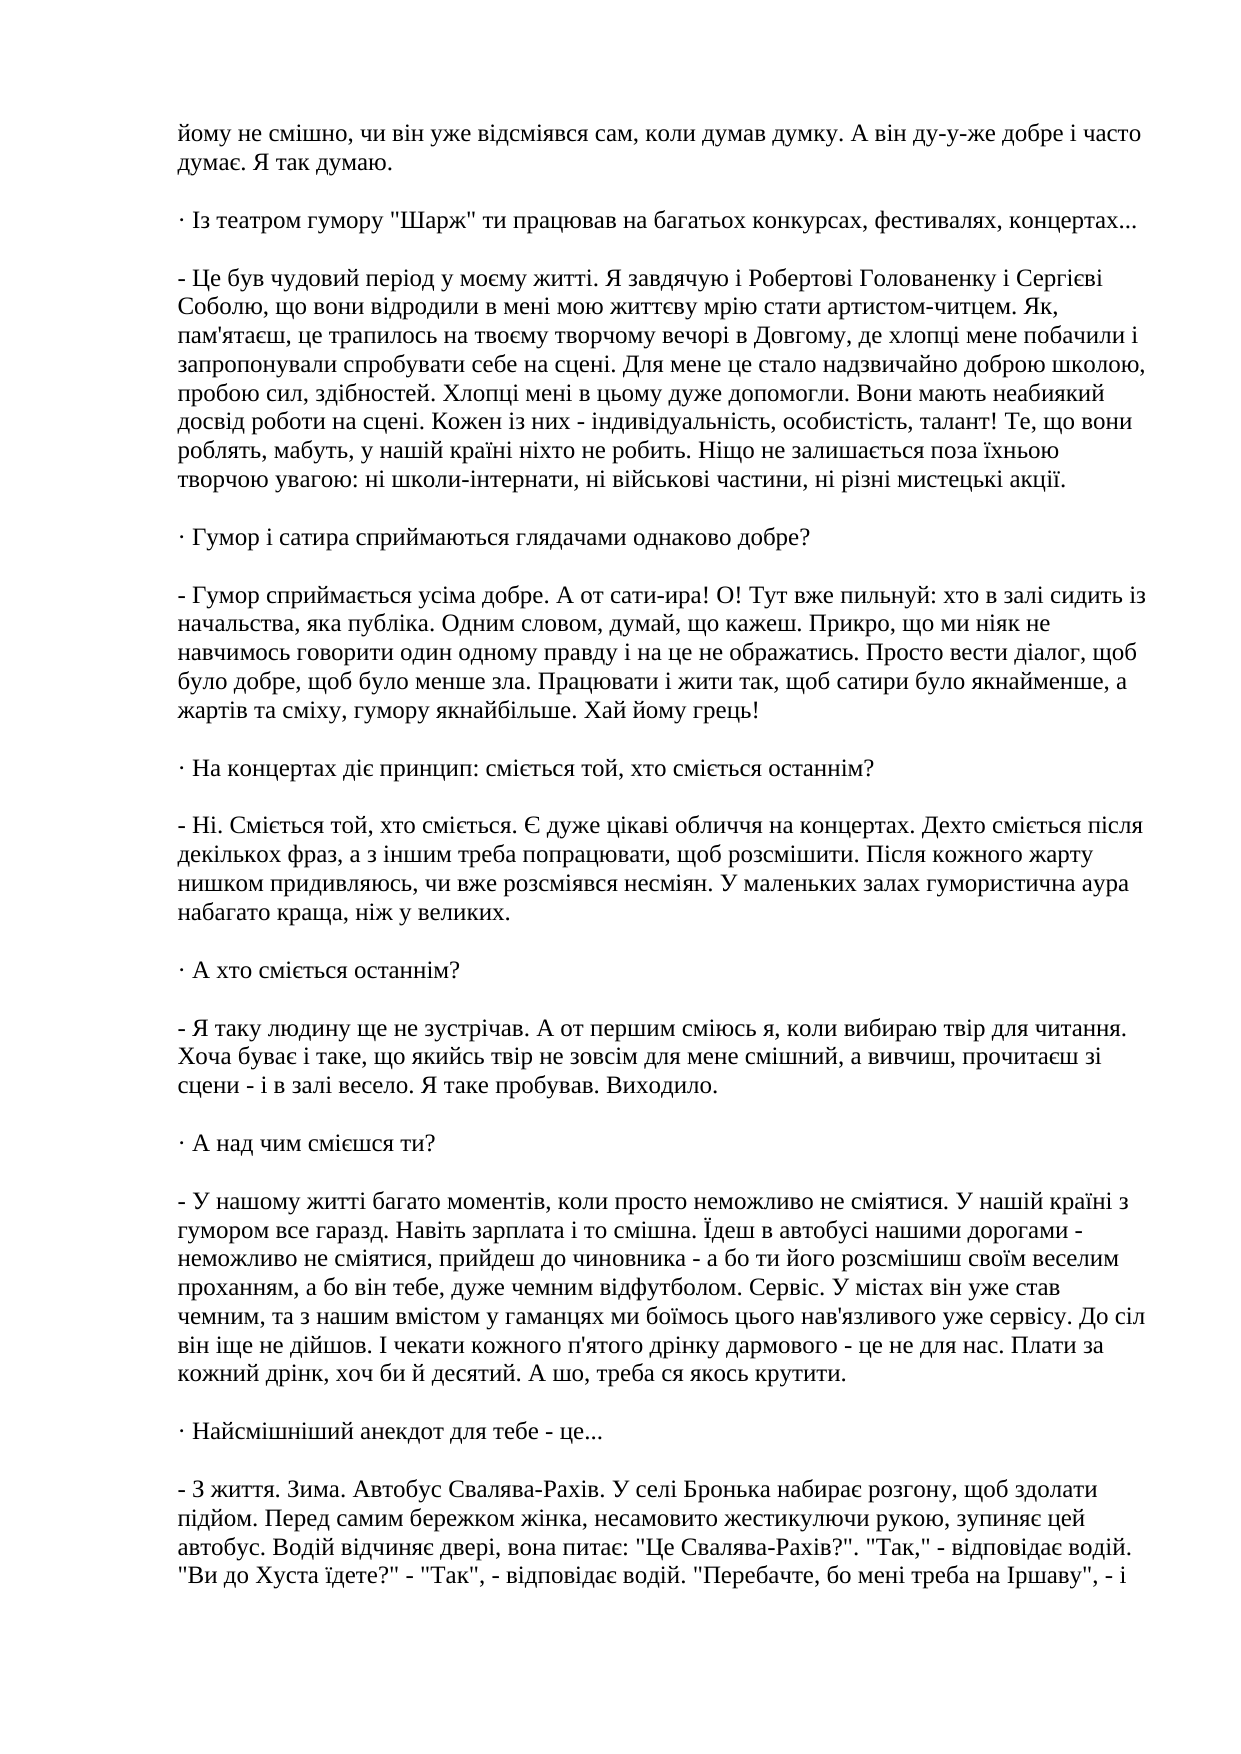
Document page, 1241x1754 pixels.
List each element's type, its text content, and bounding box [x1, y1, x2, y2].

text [177, 118, 1152, 176]
text - Ні. Сміється той, хто сміється. Є дуже цікаві обличчя на концертах. Дехто сміється після декількох фраз, а з іншим треба попрацювати, щоб розсмішити. Після кожного жарту нишком придивляюсь, чи вже розсміявся несміян. У маленьких залах гумористична аура набагато краща, ніж у великих. [177, 811, 1152, 926]
text - Це був чудовий період у моєму житті. Я завдячую і Робертові Голованенку і Сергієві Соболю, що вони відродили в мені мою життєву мрію стати артистом-читцем. Як, пам'ятаєш, це трапилось на твоєму творчому вечорі в Довгому, де хлопці мене побачили і запропонували спробувати себе на сцені. Для мене це стало надзвичайно доброю школою, пробою сил, здібностей. Хлопці мені в цьому дуже допомогли. Вони мають неабиякий досвід роботи на сцені. Кожен із них - індивідуальність, особистість, талант! Те, що вони роблять, мабуть, у нашій країні ніхто не робить. Ніщо не залишається поза їхньою творчою увагою: ні школи-інтернати, ні військові частини, ні різні мистецькі акції. [177, 263, 1152, 493]
text · А над чим смієшся ти? [177, 1128, 1152, 1157]
text · Гумор і сатира сприймаються глядачами однаково добре? [177, 522, 1152, 551]
text - У нашому житті багато моментів, коли просто неможливо не сміятися. У нашій країні з гумором все гаразд. Навіть зарплата і то смішна. Їдеш в автобусі нашими дорогами - неможливо не сміятися, прийдеш до чиновника - а бо ти його розсмішиш своїм веселим проханням, а бо він тебе, дуже чемним відфутболом. Сервіс. У містах він уже став чемним, та з нашим вмістом у гаманцях ми боїмось цього нав'язливого уже сервісу. До сіл він іще не дійшов. І чекати кожного п'ятого дрінку дармового - це не для нас. Плати за кожний дрінк, хоч би й десятий. А шо, треба ся якось крутити. [177, 1186, 1152, 1387]
text - Гумор сприймається усіма добре. А от сати-ира! О! Тут вже пильнуй: хто в залі сидить із начальства, яка публіка. Одним словом, думай, що кажеш. Прикро, що ми ніяк не навчимось говорити один одному правду і на це не ображатись. Просто вести діалог, щоб було добре, щоб було менше зла. Працювати і жити так, щоб сатири було якнайменше, а жартів та сміху, гумору якнайбільше. Хай йому грець! [177, 580, 1152, 723]
text · А хто сміється останнім? [177, 955, 1152, 983]
text · Найсмішніший анекдот для тебе - це... [177, 1416, 1152, 1445]
text - Я таку людину ще не зустрічав. А от першим сміюсь я, коли вибираю твір для читання. Хоча буває і таке, що якийсь твір не зовсім для мене смішний, а вивчиш, прочитаєш зі сцени - і в залі весело. Я таке пробував. Виходило. [177, 1013, 1152, 1099]
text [177, 1474, 1152, 1589]
text · На концертах діє принцип: сміється той, хто сміється останнім? [177, 753, 1152, 781]
text · Із театром гумору "Шарж" ти працював на багатьох конкурсах, фестивалях, концертах... [177, 205, 1152, 233]
